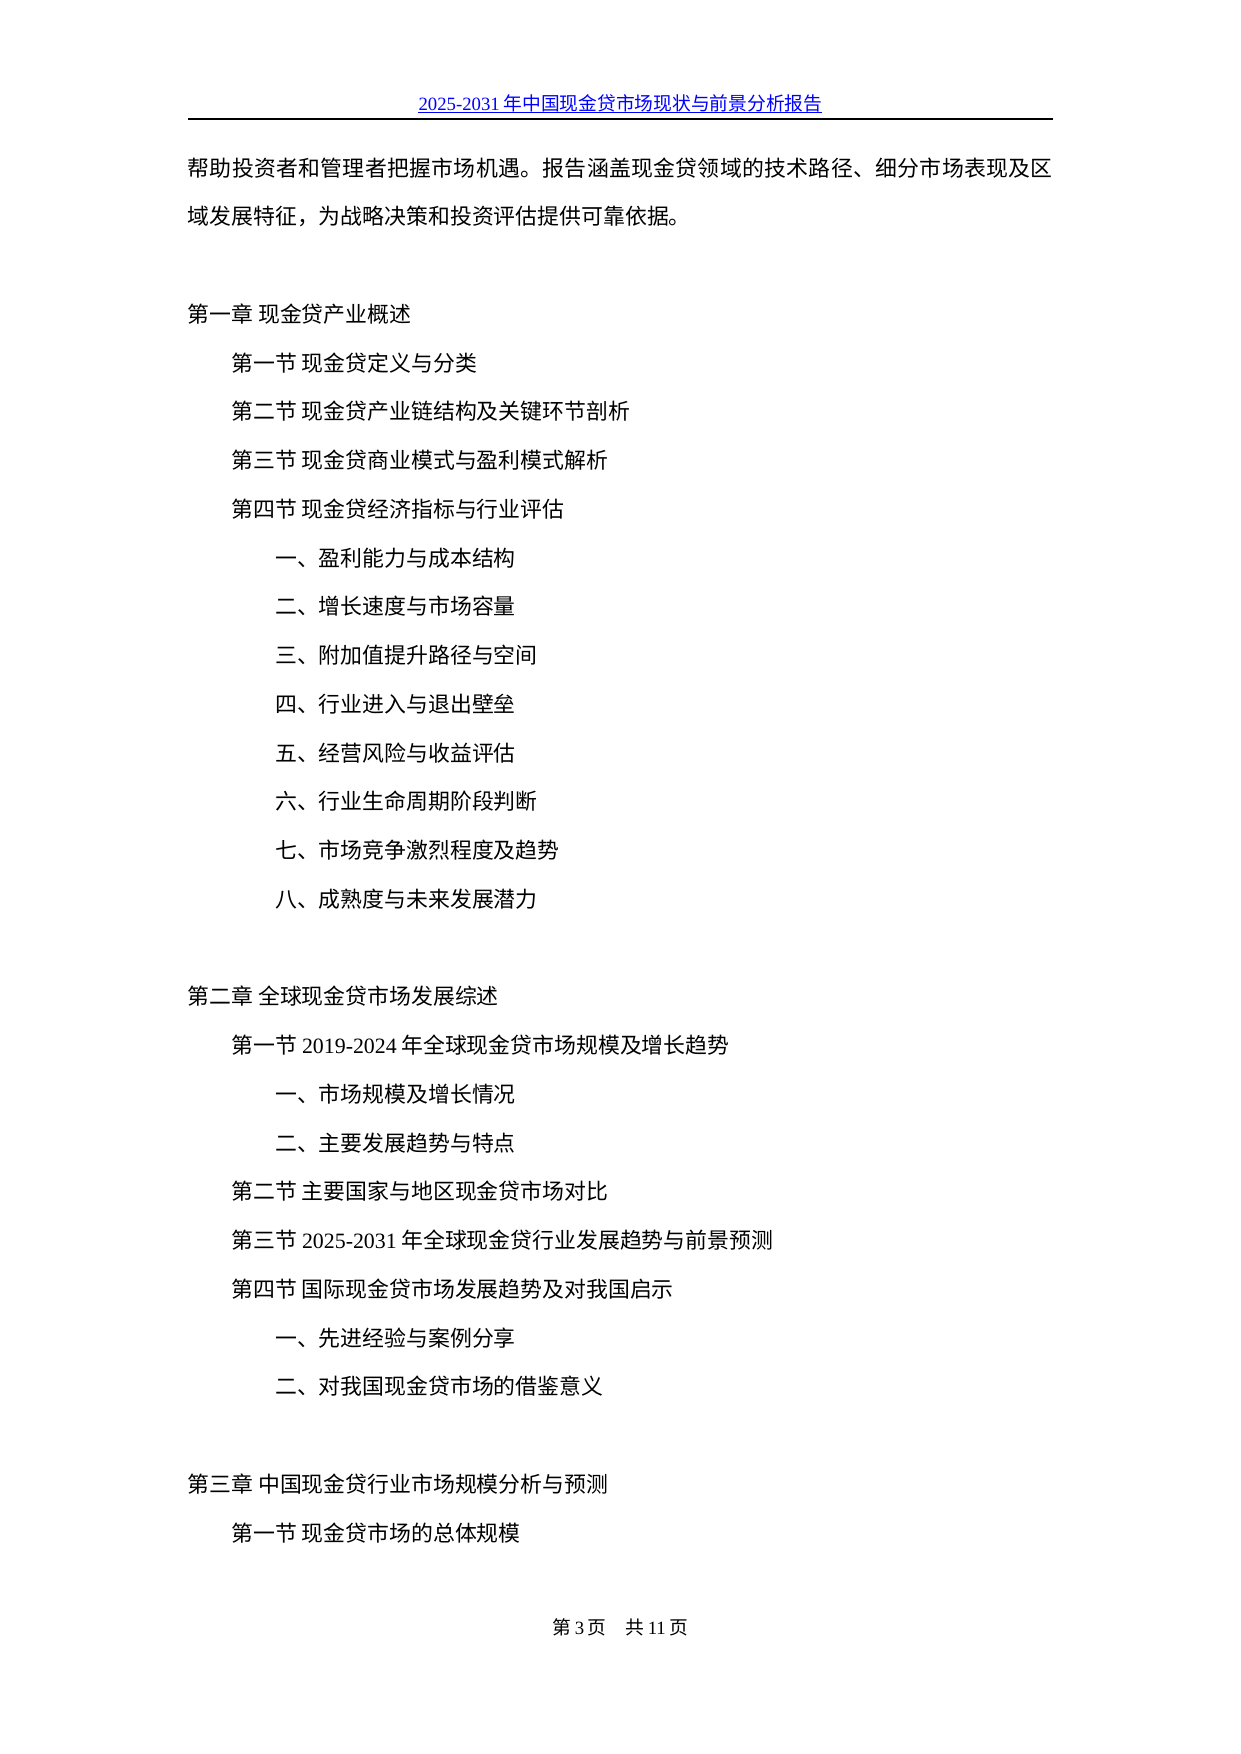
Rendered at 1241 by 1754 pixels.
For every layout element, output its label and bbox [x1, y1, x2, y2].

text [187, 150, 1053, 1548]
